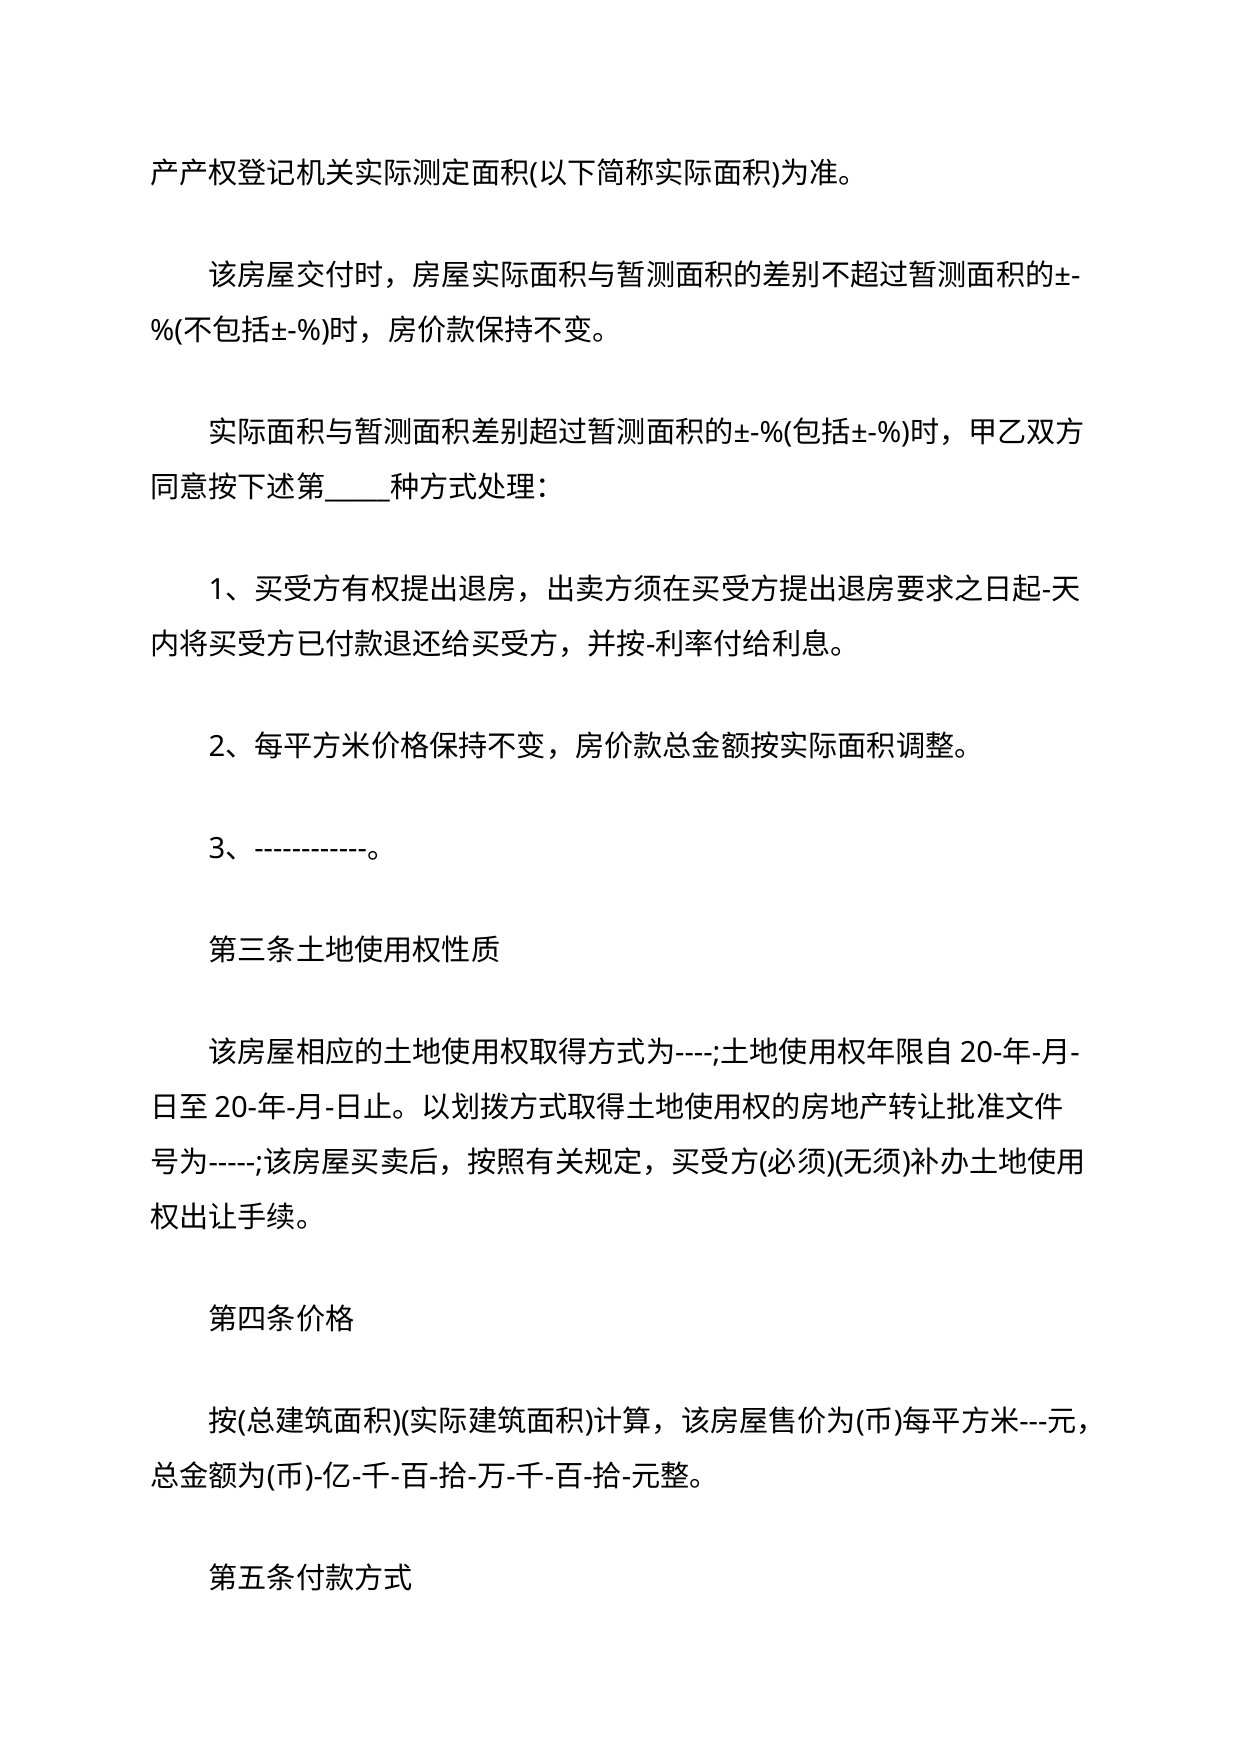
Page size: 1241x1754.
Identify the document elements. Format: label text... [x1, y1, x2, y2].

text 该房屋相应的土地使用权取得方式为----;土地使用权年限自20-年-月-日至20-年-月-日止。以划拨方式取得土地使用权的房地产转让批准文件号为-----;该房屋买卖后，按照有关规定，买受方(必须)(无须)补办土地使用权出让手续。 [150, 1029, 1090, 1236]
text 第五条付款方式 [150, 1554, 1090, 1596]
text 2、每平方米价格保持不变，房价款总金额按实际面积调整。 [150, 723, 1090, 765]
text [150, 150, 1090, 192]
text 实际面积与暂测面积差别超过暂测面积的±-%(包括±-%)时，甲乙双方同意按下述第_____种方式处理： [150, 409, 1090, 506]
text 3、------------。 [150, 825, 1090, 867]
text 按(总建筑面积)(实际建筑面积)计算，该房屋售价为(币)每平方米---元，总金额为(币)-亿-千-百-拾-万-千-百-拾-元整。 [150, 1397, 1090, 1494]
text 1、买受方有权提出退房，出卖方须在买受方提出退房要求之日起-天内将买受方已付款退还给买受方，并按-利率付给利息。 [150, 566, 1090, 663]
text 该房屋交付时，房屋实际面积与暂测面积的差别不超过暂测面积的±-%(不包括±-%)时，房价款保持不变。 [150, 252, 1090, 349]
text 第三条土地使用权性质 [150, 927, 1090, 969]
text 第四条价格 [150, 1295, 1090, 1338]
